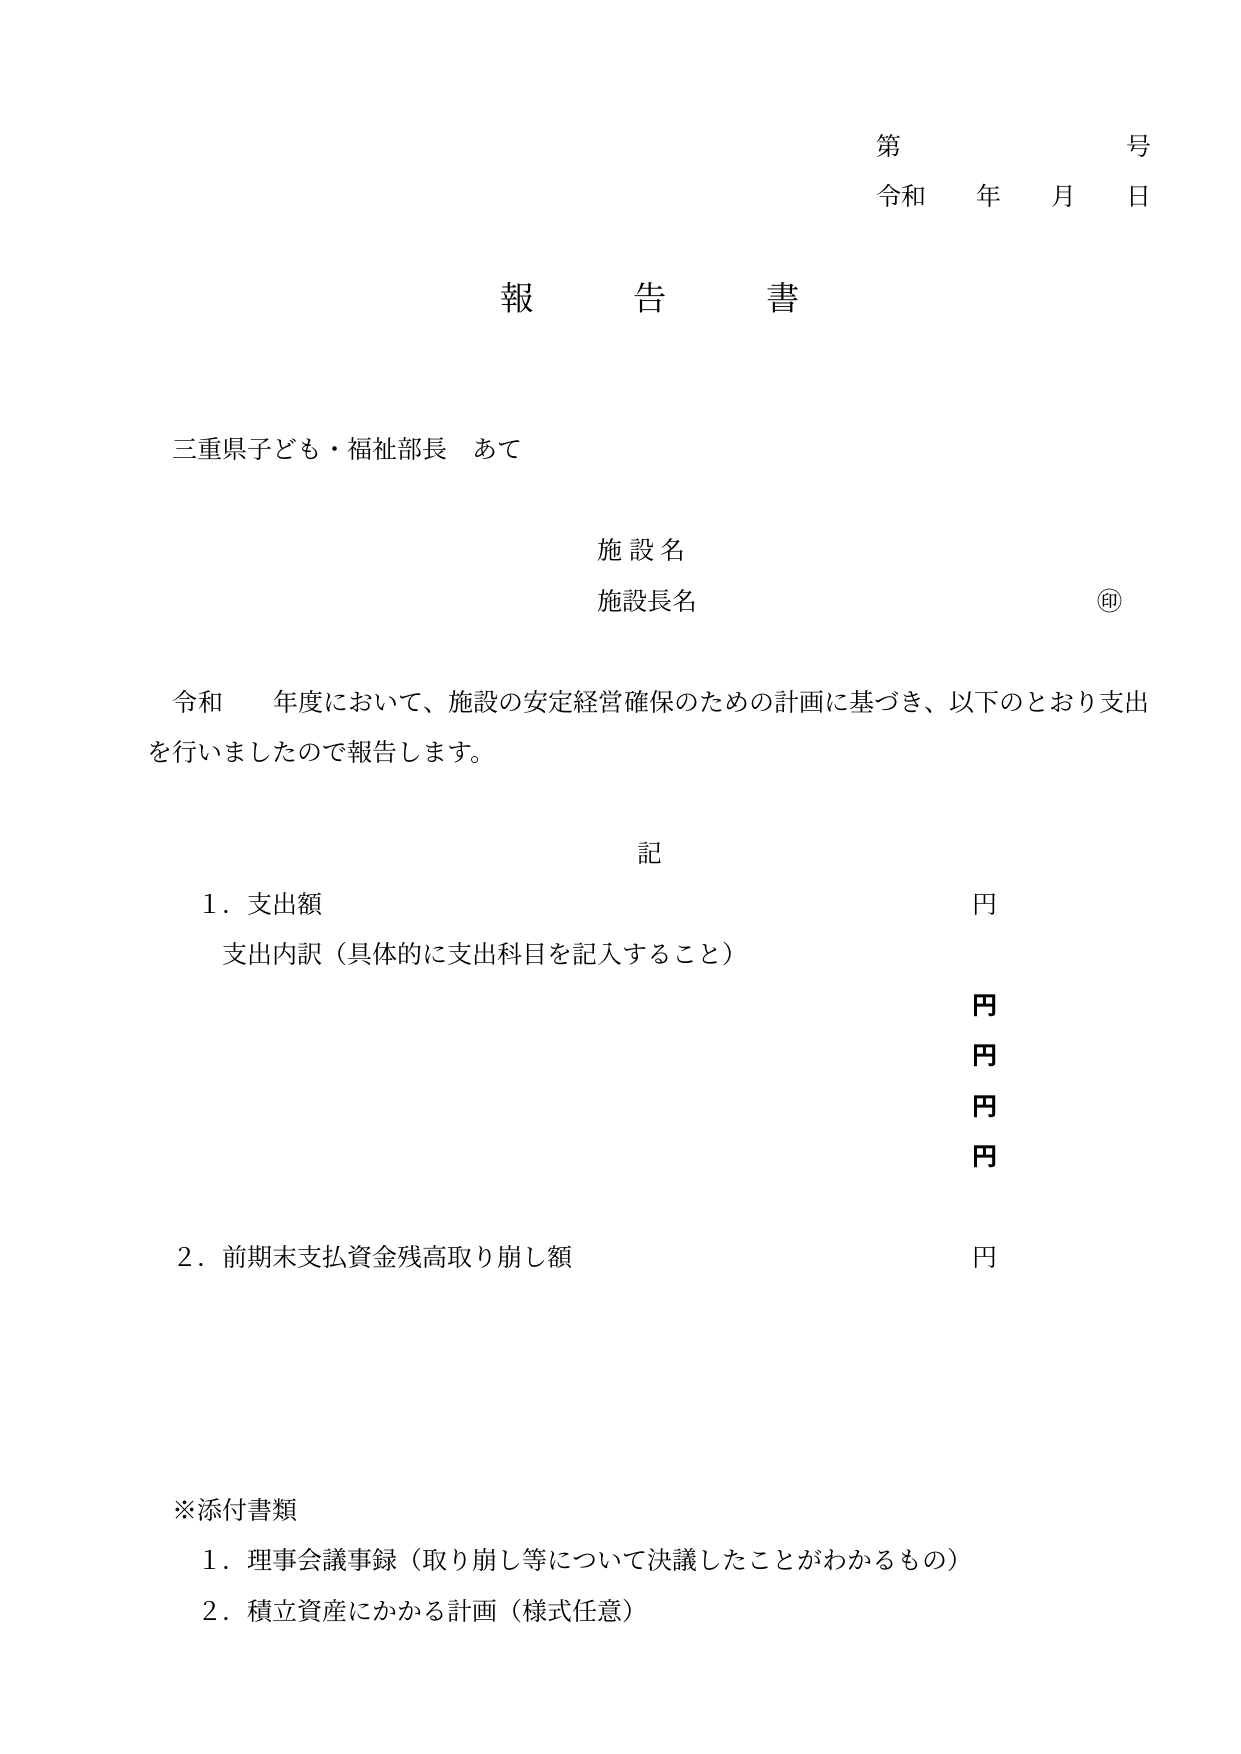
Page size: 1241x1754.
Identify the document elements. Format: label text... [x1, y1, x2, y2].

text 円 [148, 1028, 1152, 1079]
text 施設長名 ㊞ [148, 574, 1152, 624]
text １．理事会議事録（取り崩し等について決議したことがわかるもの） [148, 1534, 1152, 1584]
text １．支出額 円 [148, 877, 1152, 927]
text ２．積立資産にかかる計画（様式任意） [148, 1584, 1152, 1635]
text 令和 年 月 日 [148, 170, 1152, 220]
text 第 号 [148, 119, 1152, 170]
text 支出内訳（具体的に支出科目を記入すること） [148, 927, 1152, 978]
text ※添付書類 [148, 1483, 1152, 1534]
text 施 設 名 [148, 523, 1152, 574]
text 報 告 書 [148, 271, 1152, 321]
text ２．前期末支払資金残高取り崩し額 円 [148, 1231, 1152, 1281]
text 円 [148, 978, 1152, 1028]
text 記 [148, 826, 1152, 877]
text 三重県子ども・福祉部長 あて [148, 422, 1152, 473]
text 円 [148, 1129, 1152, 1180]
text 円 [148, 1079, 1152, 1129]
text 令和 年度において、施設の安定経営確保のための計画に基づき、以下のとおり支出を行いましたので報告します。 [148, 675, 1152, 776]
